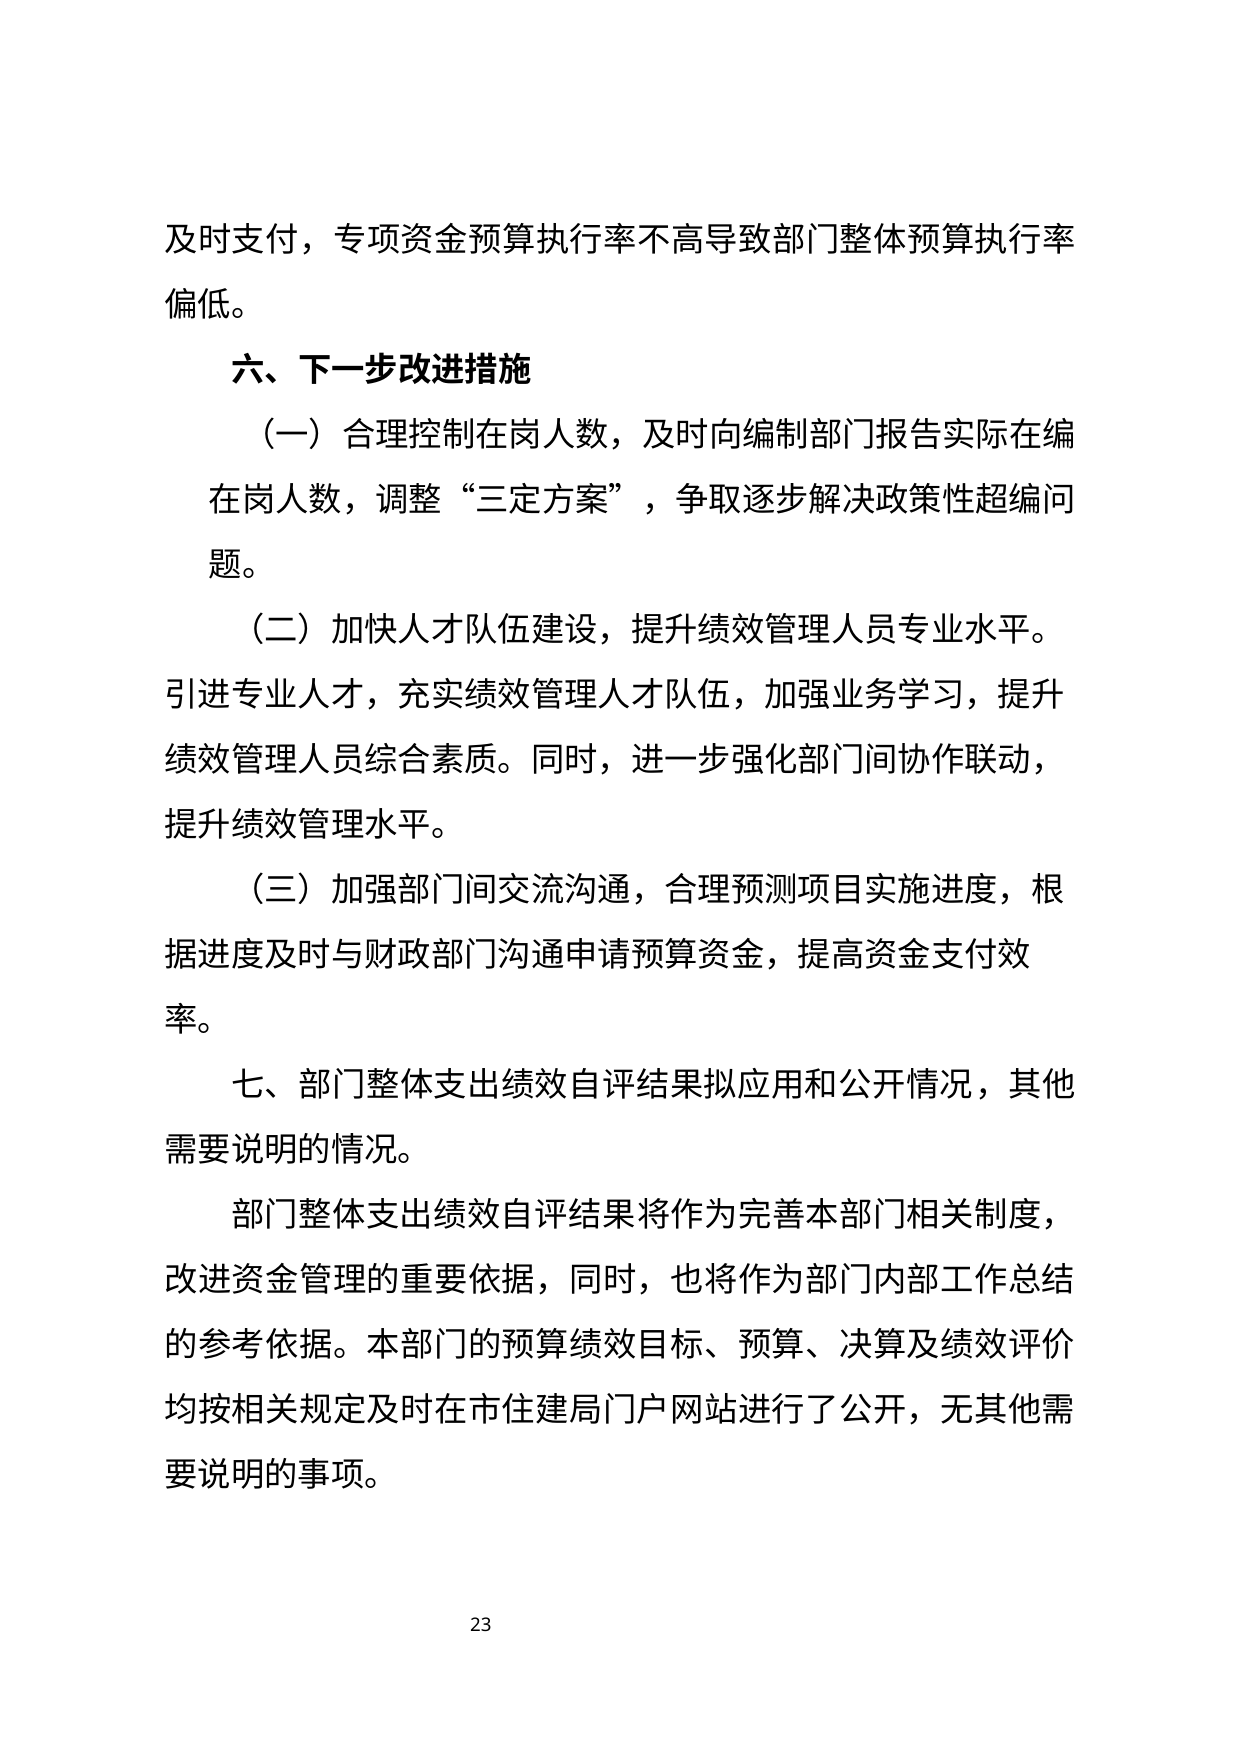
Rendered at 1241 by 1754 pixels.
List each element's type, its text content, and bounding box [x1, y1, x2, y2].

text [164, 204, 1076, 334]
text （二）加快人才队伍建设，提升绩效管理人员专业水平。引进专业人才，充实绩效管理人才队伍，加强业务学习，提升绩效管理人员综合素质。同时，进一步强化部门间协作联动，提升绩效管理水平。 [164, 594, 1076, 854]
list 下一步改进措施 [164, 334, 1076, 399]
text （三）加强部门间交流沟通，合理预测项目实施进度，根据进度及时与财政部门沟通申请预算资金，提高资金支付效率。 [164, 854, 1076, 1049]
text 七、部门整体支出绩效自评结果拟应用和公开情况，其他需要说明的情况。 [164, 1049, 1076, 1179]
list （一）合理控制在岗人数，及时向编制部门报告实际在编在岗人数，调整“三定方案”，争取逐步解决政策性超编问题。 [208, 399, 1076, 594]
text 部门整体支出绩效自评结果将作为完善本部门相关制度，改进资金管理的重要依据，同时，也将作为部门内部工作总结的参考依据。本部门的预算绩效目标、预算、决算及绩效评价均按相关规定及时在市住建局门户网站进行了公开，无其他需要说明的事项。 [164, 1179, 1076, 1504]
